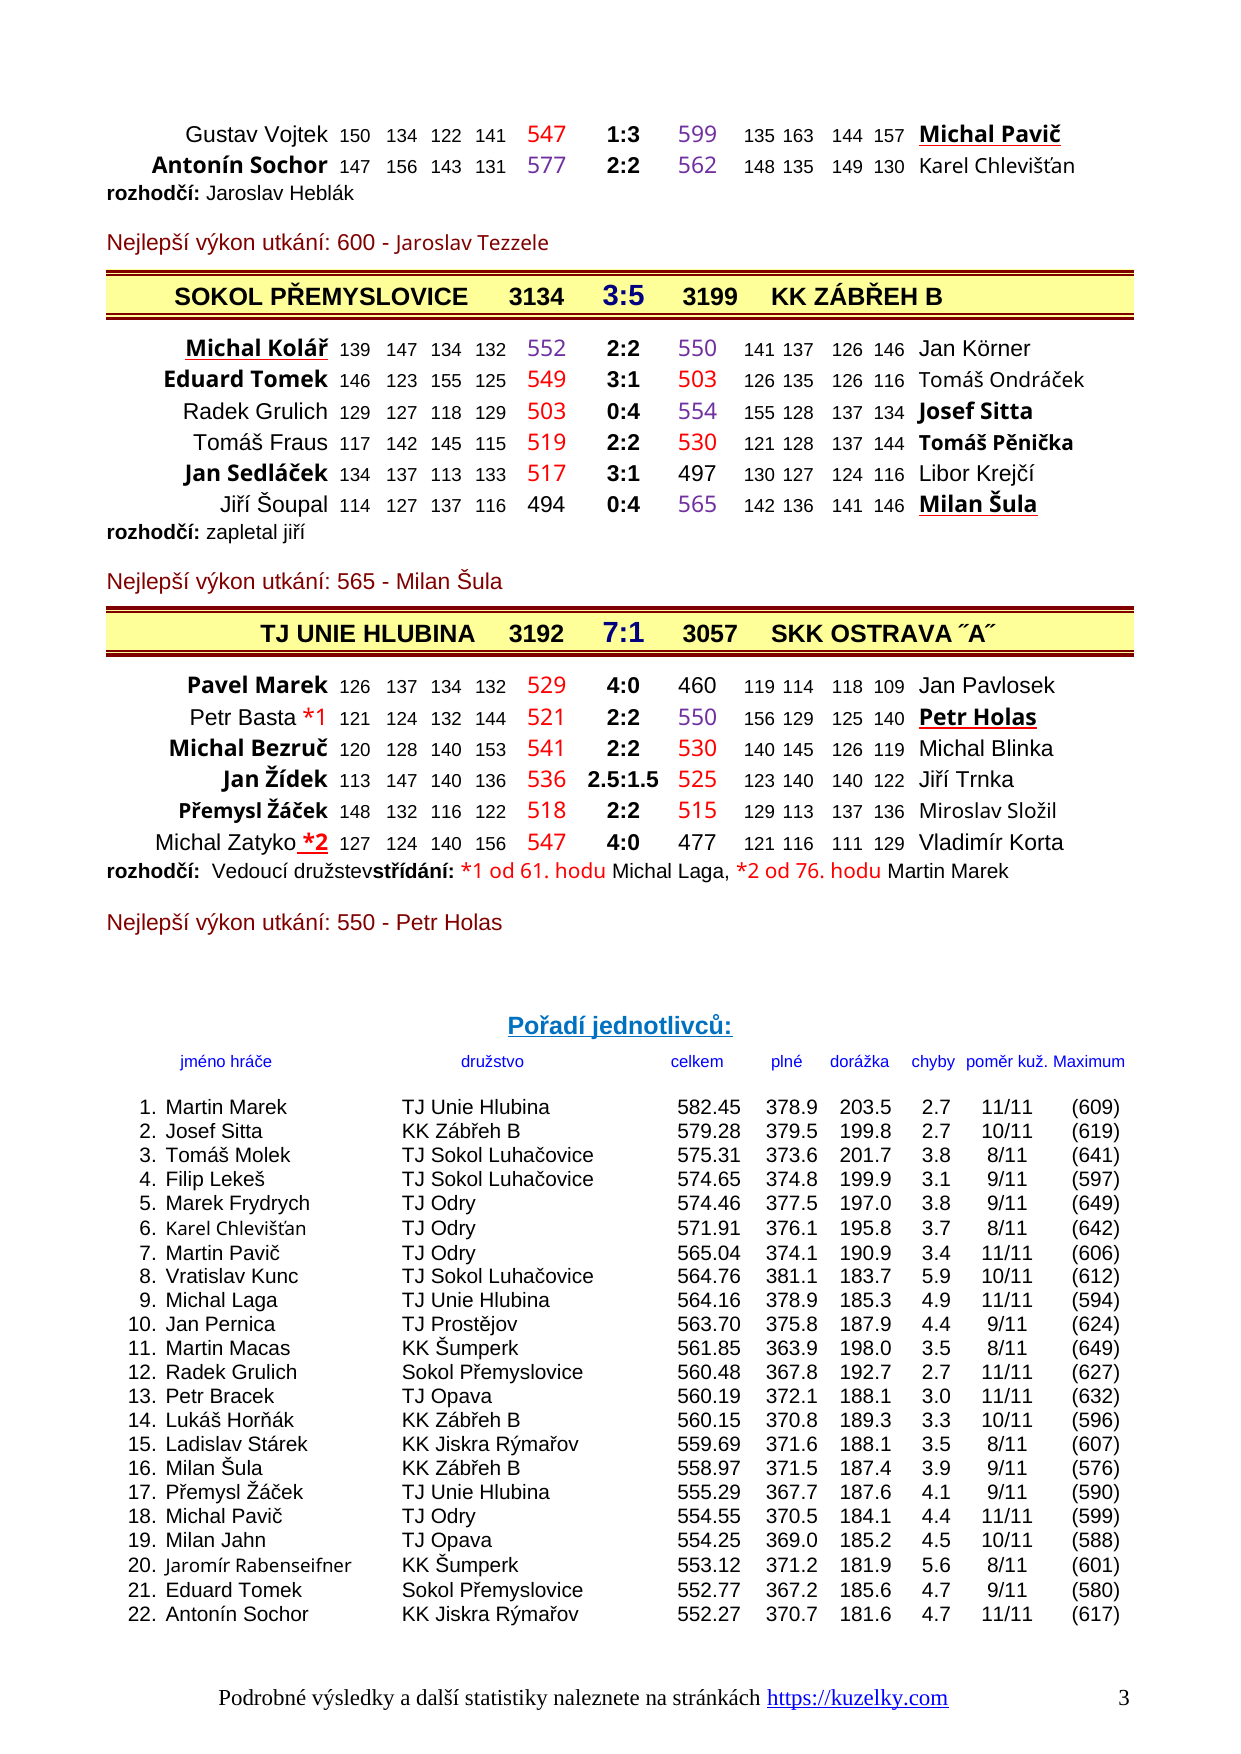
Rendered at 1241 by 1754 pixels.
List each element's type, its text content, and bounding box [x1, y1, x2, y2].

text Pořadí jednotlivců: [94, 1011, 1145, 1039]
text Nejlepší výkon utkání: 550 - Petr Holas [106, 909, 1134, 935]
text Michal Kolář 139 147 134 132 552 2:2 550 141 137 126 146 Jan Körner [106, 332, 1134, 363]
text 21. Eduard Tomek Sokol Přemyslovice 552.77 367.2 185.6 4.7 9/11 (580) [106, 1577, 1134, 1601]
text Pavel Marek 126 137 134 132 529 4:0 460 119 114 118 109 Jan Pavlosek [106, 669, 1134, 700]
text Gustav Vojtek 150 134 122 141 547 1:3 599 135 163 144 157 Michal Pavič [106, 118, 1134, 149]
text 5. Marek Frydrych TJ Odry 574.46 377.5 197.0 3.8 9/11 (649) [106, 1191, 1134, 1215]
text Antonín Sochor 147 156 143 131 577 2:2 562 148 135 149 130 Karel Chlevišťan [106, 149, 1134, 181]
text 4. Filip Lekeš TJ Sokol Luhačovice 574.65 374.8 199.9 3.1 9/11 (597) [106, 1167, 1134, 1191]
text 12. Radek Grulich Sokol Přemyslovice 560.48 367.8 192.7 2.7 11/11 (627) [106, 1360, 1134, 1384]
text 17. Přemysl Žáček TJ Unie Hlubina 555.29 367.7 187.6 4.1 9/11 (590) [106, 1480, 1134, 1504]
text Michal Bezruč 120 128 140 153 541 2:2 530 140 145 126 119 Michal Blinka [106, 732, 1134, 763]
text 18. Michal Pavič TJ Odry 554.55 370.5 184.1 4.4 11/11 (599) [106, 1504, 1134, 1528]
text 20. Jaromír Rabenseifner KK Šumperk 553.12 371.2 181.9 5.6 8/11 (601) [106, 1552, 1134, 1577]
text 3. Tomáš Molek TJ Sokol Luhačovice 575.31 373.6 201.7 3.8 8/11 (641) [106, 1143, 1134, 1167]
text 16. Milan Šula KK Zábřeh B 558.97 371.5 187.4 3.9 9/11 (576) [106, 1456, 1134, 1480]
text 8. Vratislav Kunc TJ Sokol Luhačovice 564.76 381.1 183.7 5.9 10/11 (612) [106, 1264, 1134, 1288]
text Nejlepší výkon utkání: 600 - Jaroslav Tezzele [106, 228, 1134, 257]
text 22. Antonín Sochor KK Jiskra Rýmařov 552.27 370.7 181.6 4.7 11/11 (617) [106, 1601, 1134, 1625]
text Jan Sedláček 134 137 113 133 517 3:1 497 130 127 124 116 Libor Krejčí [106, 457, 1134, 488]
text Jiří Šoupal 114 127 137 116 494 0:4 565 142 136 141 146 Milan Šula [106, 488, 1134, 520]
text Nejlepší výkon utkání: 565 - Milan Šula [106, 568, 1134, 594]
text Přemysl Žáček 148 132 116 122 518 2:2 515 129 113 137 136 Miroslav Složil [106, 794, 1134, 825]
text 2. Josef Sitta KK Zábřeh B 579.28 379.5 199.8 2.7 10/11 (619) [106, 1119, 1134, 1143]
text Jan Žídek 113 147 140 136 536 2.5:1.5 525 123 140 140 122 Jiří Trnka [106, 763, 1134, 794]
text 14. Lukáš Horňák KK Zábřeh B 560.15 370.8 189.3 3.3 10/11 (596) [106, 1408, 1134, 1432]
text rozhodčí: zapletal jiří [106, 520, 1134, 544]
text rozhodčí: Vedoucí družstevstřídání: *1 od 61. hodu Michal Laga, *2 od 76. hodu Martin Marek [106, 857, 1134, 885]
text rozhodčí: Jaroslav Heblák [106, 181, 1134, 204]
text 9. Michal Laga TJ Unie Hlubina 564.16 378.9 185.3 4.9 11/11 (594) [106, 1288, 1134, 1312]
text Radek Grulich 129 127 118 129 503 0:4 554 155 128 137 134 Josef Sitta [106, 395, 1134, 426]
text 7. Martin Pavič TJ Odry 565.04 374.1 190.9 3.4 11/11 (606) [106, 1240, 1134, 1264]
text Sokol Přemyslovice 3134 3:5 3199 KK Zábřeh B [106, 276, 1134, 313]
text Eduard Tomek 146 123 155 125 549 3:1 503 126 135 126 116 Tomáš Ondráček [106, 363, 1134, 395]
text Tomáš Fraus 117 142 145 115 519 2:2 530 121 128 137 144 Tomáš Pěnička [106, 426, 1134, 457]
text 11. Martin Macas KK Šumperk 561.85 363.9 198.0 3.5 8/11 (649) [106, 1336, 1134, 1360]
text 19. Milan Jahn TJ Opava 554.25 369.0 185.2 4.5 10/11 (588) [106, 1528, 1134, 1552]
text Petr Basta *1 121 124 132 144 521 2:2 550 156 129 125 140 Petr Holas [106, 700, 1134, 732]
text jméno hráče družstvo celkem plné dorážka chyby poměr kuž. Maximum [106, 1052, 1134, 1071]
text 13. Petr Bracek TJ Opava 560.19 372.1 188.1 3.0 11/11 (632) [106, 1384, 1134, 1408]
text 6. Karel Chlevišťan TJ Odry 571.91 376.1 195.8 3.7 8/11 (642) [106, 1215, 1134, 1240]
text 1. Martin Marek TJ Unie Hlubina 582.45 378.9 203.5 2.7 11/11 (609) [106, 1095, 1134, 1119]
text Michal Zatyko *2 127 124 140 156 547 4:0 477 121 116 111 129 Vladimír Korta [106, 825, 1134, 857]
text 15. Ladislav Stárek KK Jiskra Rýmařov 559.69 371.6 188.1 3.5 8/11 (607) [106, 1432, 1134, 1456]
text 10. Jan Pernica TJ Prostějov 563.70 375.8 187.9 4.4 9/11 (624) [106, 1312, 1134, 1336]
text TJ Unie Hlubina 3192 7:1 3057 SKK Ostrava ˝A˝ [106, 613, 1134, 650]
